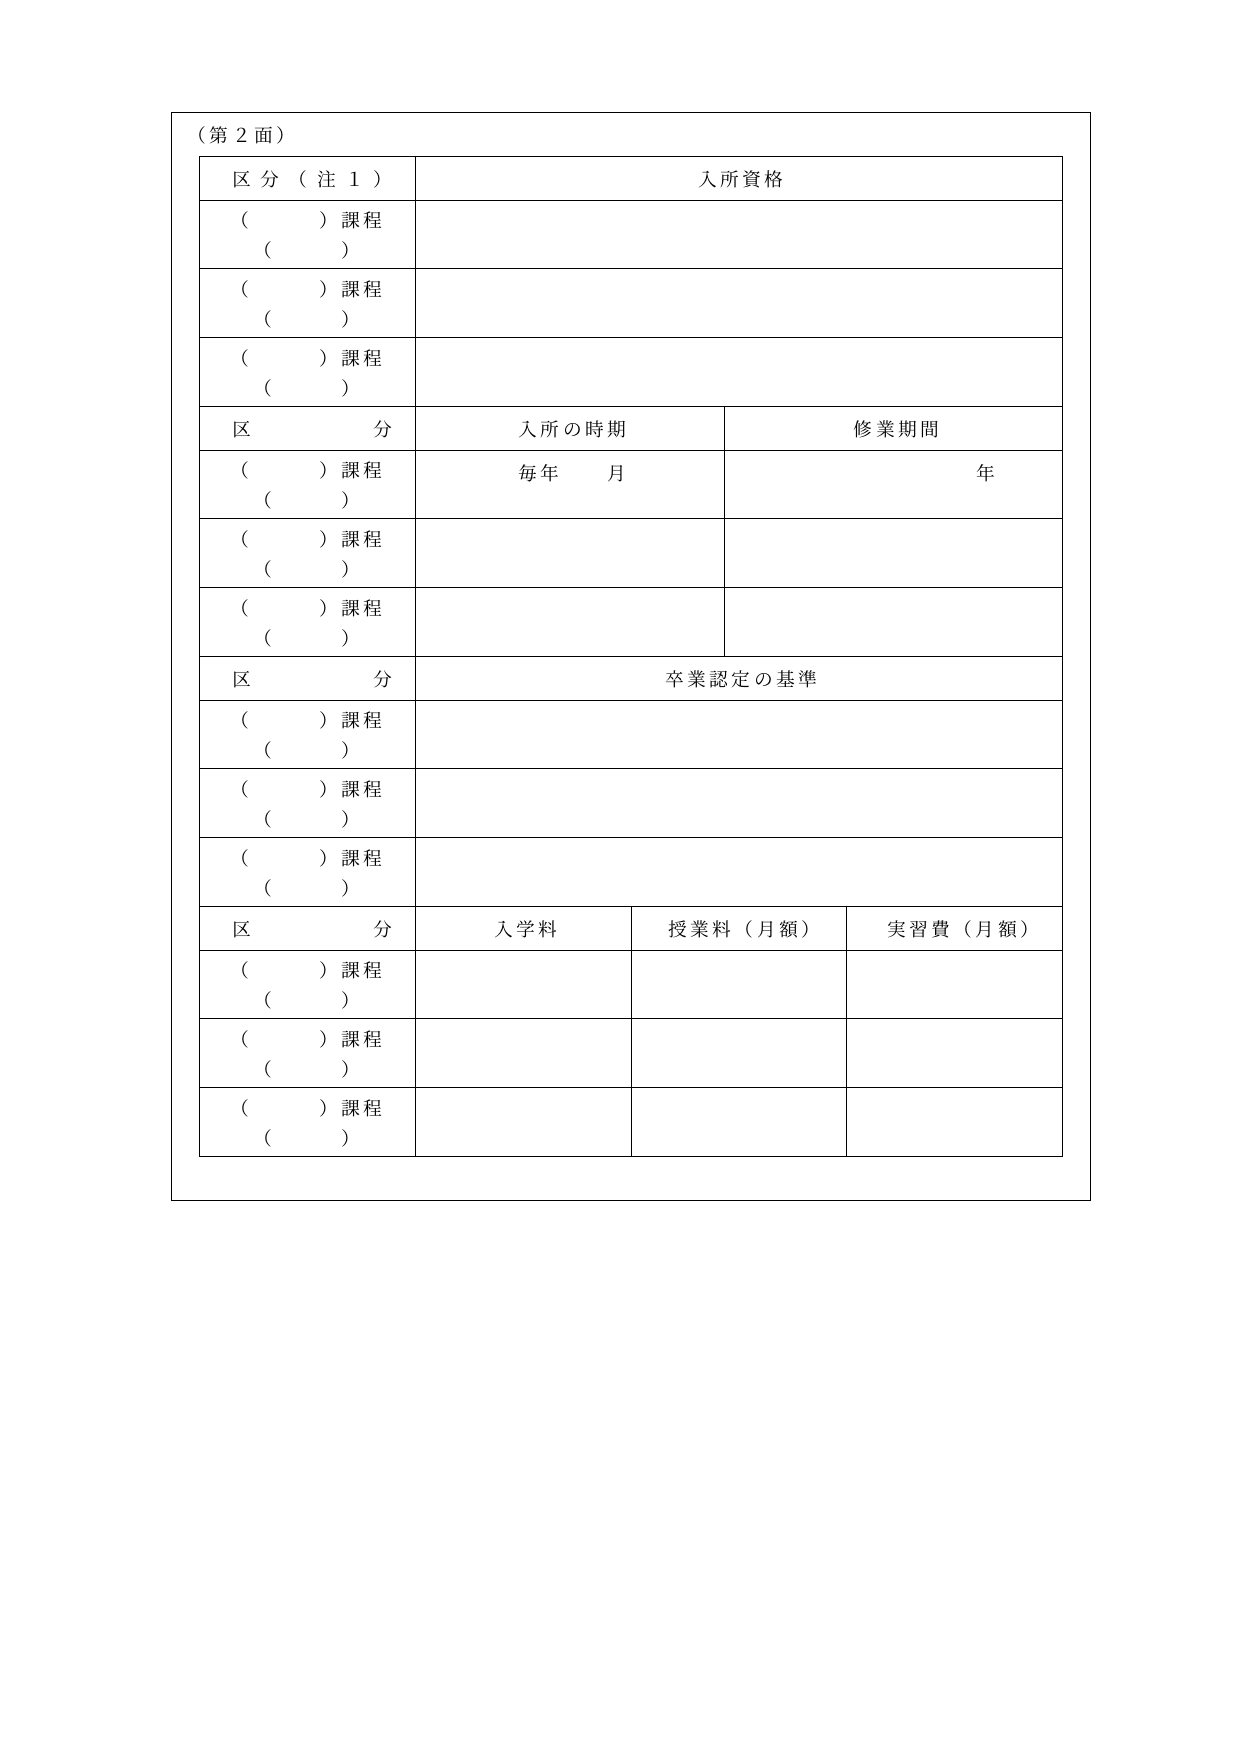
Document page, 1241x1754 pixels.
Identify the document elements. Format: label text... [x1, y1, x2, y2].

table_cell [1063, 518, 1090, 587]
table_cell [632, 1088, 846, 1156]
table_cell [416, 269, 1062, 337]
table_cell [172, 1018, 199, 1087]
table_cell [172, 1156, 1090, 1199]
table_cell [1063, 337, 1090, 406]
table_cell （ ）課程 （ ） [200, 769, 415, 837]
table_cell 卒業認定の基準 [416, 657, 1062, 699]
table_cell 毎年 月 [416, 451, 724, 518]
table_cell [1063, 406, 1090, 449]
table_cell （ ）課程 （ ） [200, 701, 415, 768]
table_cell 授業料（月額） [632, 907, 846, 949]
table_cell （ ）課程 （ ） [200, 451, 415, 518]
table_cell [416, 519, 724, 587]
table_cell [416, 1088, 631, 1156]
table_cell 区分 [200, 407, 415, 449]
table_cell 区分 [200, 657, 415, 699]
table_cell [416, 951, 631, 1018]
table_cell [632, 1019, 846, 1087]
table_cell [1063, 768, 1090, 837]
table_cell [416, 701, 1062, 768]
table_cell [1063, 837, 1090, 906]
table_cell （ ）課程 （ ） [200, 1088, 415, 1156]
table_cell （ ）課程 （ ） [200, 838, 415, 906]
table_cell 区分（注１） [200, 157, 415, 199]
table_cell （ ）課程 （ ） [200, 519, 415, 587]
table_cell [632, 951, 846, 1018]
table_cell （ ）課程 （ ） [200, 338, 415, 406]
table_cell [847, 1019, 1062, 1087]
table_cell [172, 1087, 199, 1156]
table_cell [172, 656, 199, 699]
table_cell （ ）課程 （ ） [200, 201, 415, 268]
table_cell [725, 588, 1062, 656]
table_cell [172, 518, 199, 587]
table_cell [416, 769, 1062, 837]
table_cell [416, 338, 1062, 406]
table_cell [1063, 950, 1090, 1018]
table_cell [1063, 587, 1090, 656]
table_cell 区分 [200, 907, 415, 949]
table_header （第２面） [172, 113, 1090, 156]
table_cell [1063, 156, 1090, 199]
table_cell 入所資格 [416, 157, 1062, 199]
table_cell [847, 951, 1062, 1018]
table_cell [172, 337, 199, 406]
table_cell 修業期間 [725, 407, 1062, 449]
table_cell [172, 200, 199, 268]
table_cell 入所の時期 [416, 407, 724, 449]
table_cell [172, 587, 199, 656]
table_cell 実習費（月額） [847, 907, 1062, 949]
table_cell （ ）課程 （ ） [200, 951, 415, 1018]
table_cell [1063, 700, 1090, 768]
table_cell [172, 837, 199, 906]
table_cell [416, 838, 1062, 906]
table_cell [172, 156, 199, 199]
table_cell [416, 201, 1062, 268]
table_cell [172, 450, 199, 518]
table_cell [1063, 1087, 1090, 1156]
table_cell 入学料 [416, 907, 631, 949]
table_cell [1063, 450, 1090, 518]
table_cell [1063, 1018, 1090, 1087]
table_cell [172, 406, 199, 449]
table_cell [172, 906, 199, 949]
table_cell （ ）課程 （ ） [200, 1019, 415, 1087]
table_cell [172, 768, 199, 837]
table_cell [172, 700, 199, 768]
table_cell [1063, 268, 1090, 337]
table_cell （ ）課程 （ ） [200, 588, 415, 656]
table_cell 年 [725, 451, 1062, 518]
table_cell [725, 519, 1062, 587]
table_cell [847, 1088, 1062, 1156]
table_cell [172, 268, 199, 337]
table_cell [1063, 906, 1090, 949]
table_cell [1063, 656, 1090, 699]
table_cell [416, 588, 724, 656]
table_cell [172, 950, 199, 1018]
table_cell （ ）課程 （ ） [200, 269, 415, 337]
table_cell [1063, 200, 1090, 268]
table_cell [416, 1019, 631, 1087]
